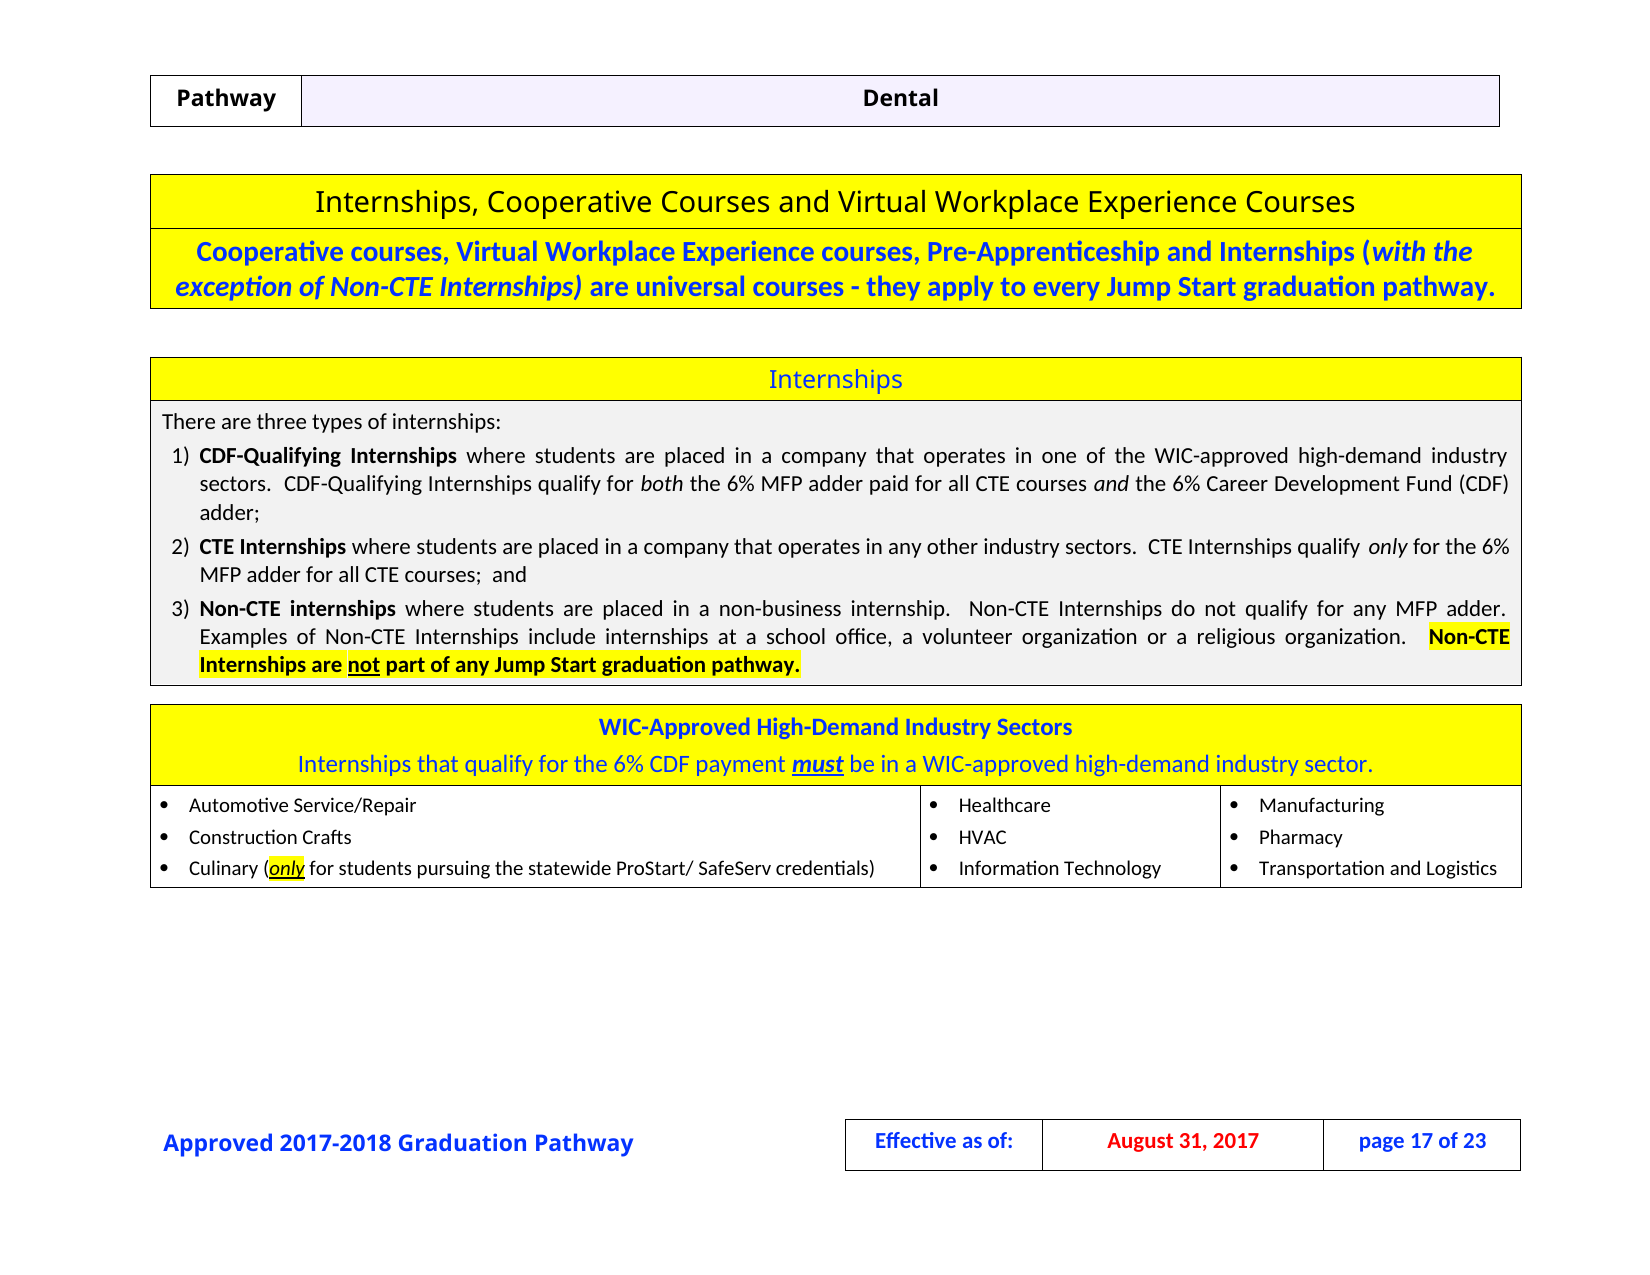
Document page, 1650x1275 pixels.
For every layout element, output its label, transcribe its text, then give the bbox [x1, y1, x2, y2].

table_header Internships, Cooperative Courses and Virtual Workplace Experience Courses [151, 175, 1521, 228]
table_cell Cooperative courses, Virtual Workplace Experience courses, Pre-Apprenticeship and Internships (with the exception of Non-CTE Internships) are universal courses - they apply to every Jump Start graduation pathway. [151, 229, 1521, 308]
table_header WIC-Approved High-Demand Industry Sectors Internships that qualify for the 6% CDF payment must be in a WIC-approved high-demand industry sector. [151, 705, 1521, 785]
table_cell Automotive Service/Repair Construction Crafts Culinary (only for students pursuing the statewide ProStart/ SafeServ credentials) [151, 786, 920, 887]
table_cell Manufacturing Pharmacy Transportation and Logistics [1221, 786, 1521, 887]
table_cell Healthcare HVAC Information Technology [921, 786, 1220, 887]
table_cell There are three types of internships: 1) CDF-Qualifying Internships where students are placed in a company that operates in one of the WIC-approved high-demand industry sectors. CDF-Qualifying Internships qualify for both the 6% MFP adder paid for all CTE courses and the 6% Career Development Fund (CDF) adder; 2) CTE Internships where students are placed in a company that operates in any other industry sectors. CTE Internships qualify only for the 6% MFP adder for all CTE courses; and 3) Non-CTE internships where students are placed in a non-business internship. Non-CTE Internships do not qualify for any MFP adder. Examples of Non-CTE Internships include internships at a school office, a volunteer organization or a religious organization. Non-CTE Internships are not part of any Jump Start graduation pathway. [151, 401, 1521, 684]
table_header Internships [151, 358, 1521, 400]
